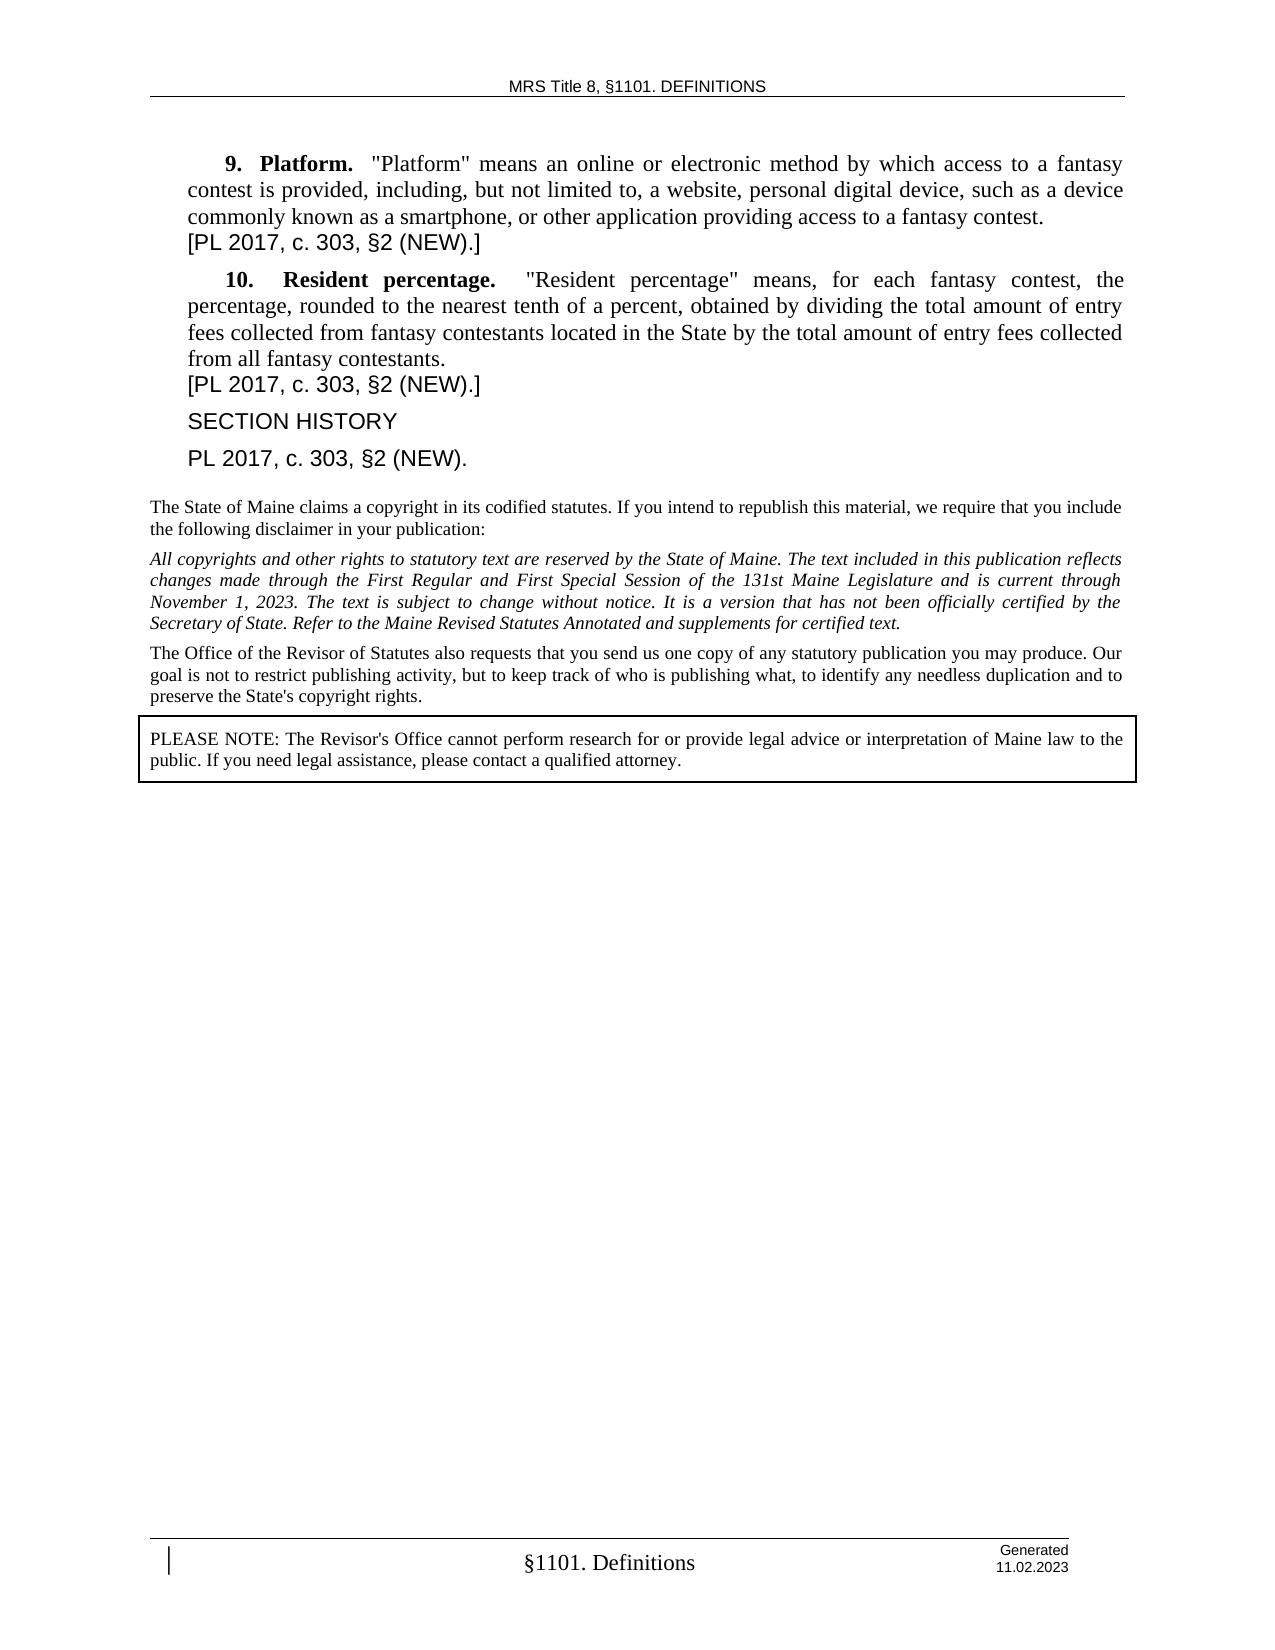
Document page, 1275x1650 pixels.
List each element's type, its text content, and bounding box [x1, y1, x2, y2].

text [PL 2017, c. 303, §2 (NEW).] [187, 371, 1125, 398]
text 9. Platform. "Platform" means an online or electronic method by which access to a fantasy contest is provided, including, but not limited to, a website, personal digital device, such as a device commonly known as a smartphone, or other application providing access to a fantasy contest. [187, 150, 1125, 229]
text SECTION HISTORY [187, 408, 1125, 434]
text [PL 2017, c. 303, §2 (NEW).] [187, 229, 1125, 255]
text All copyrights and other rights to statutory text are reserved by the State of Maine. The text included in this publication reflects changes made through the First Regular and First Special Session of the 131st Maine Legislature and is current through November 1, 2023 . The text is subject to change without notice. It is a version that has not been officially certified by the Secretary of State. Refer to the Maine Revised Statutes Annotated and supplements for certified text. [150, 548, 1125, 634]
text 10. Resident percentage. "Resident percentage" means, for each fantasy contest, the percentage, rounded to the nearest tenth of a percent, obtained by dividing the total amount of entry fees collected from fantasy contestants located in the State by the total amount of entry fees collected from all fantasy contestants. [187, 266, 1125, 371]
text PL 2017, c. 303, §2 (NEW). [187, 445, 1125, 471]
text The Office of the Revisor of Statutes also requests that you send us one copy of any statutory publication you may produce. Our goal is not to restrict publishing activity, but to keep track of who is publishing what, to identify any needless duplication and to preserve the State's copyright rights. [150, 642, 1125, 707]
text The State of Maine claims a copyright in its codified statutes. If you intend to republish this material, we require that you include the following disclaimer in your publication: [150, 496, 1125, 539]
text PLEASE NOTE: The Revisor's Office cannot perform research for or provide legal advice or interpretation of Maine law to the public. If you need legal assistance, please contact a qualified attorney. [140, 717, 1135, 781]
